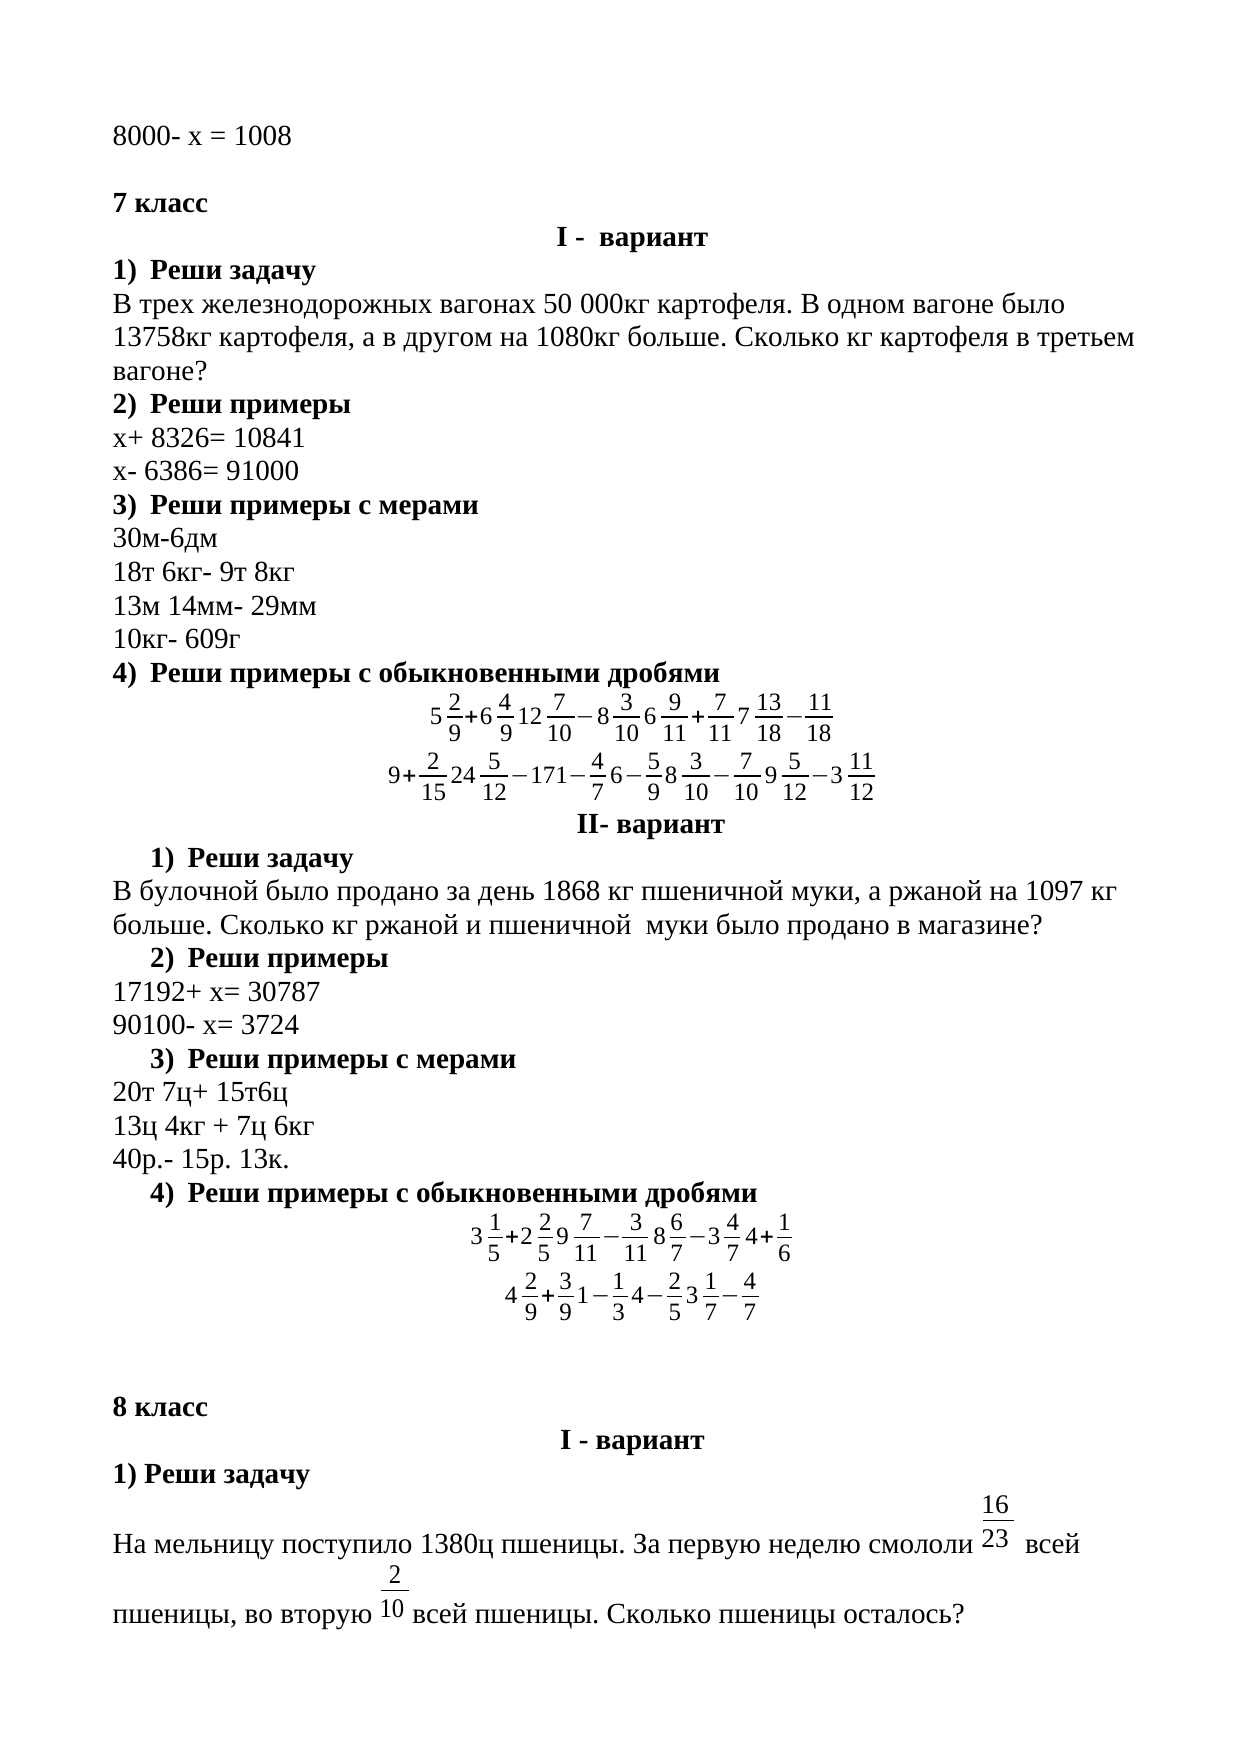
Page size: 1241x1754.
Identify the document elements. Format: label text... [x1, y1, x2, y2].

text В булочной было продано за день 1868 кг пшеничной муки, а ржаной на 1097 кг больше. Сколько кг ржаной и пшеничной муки было продано в магазине? [112, 873, 1152, 940]
list Реши примеры с обыкновенными дробями [112, 655, 1152, 688]
list Реши примеры с мерами [150, 1041, 1152, 1074]
list Реши примеры с мерами [112, 487, 1152, 521]
text 17192+ х= 30787 [112, 974, 1152, 1007]
text На мельницу поступило 1380ц пшеницы. За первую неделю смололи всей пшеницы, во вторую всей пшеницы. Сколько пшеницы осталось? [112, 1489, 1152, 1629]
text 18т 6кг- 9т 8кг [112, 554, 1152, 588]
text 8000- х = 1008 [112, 118, 1152, 152]
text II- вариант [150, 806, 1152, 840]
text 13ц 4кг + 7ц 6кг [112, 1108, 1152, 1142]
list Реши примеры с обыкновенными дробями [150, 1175, 1152, 1209]
list Реши задачу [112, 252, 1152, 286]
list 7 класс [112, 185, 1152, 219]
text I - вариант [112, 1422, 1152, 1456]
text I - вариант [112, 219, 1152, 252]
text 90100- х= 3724 [112, 1007, 1152, 1041]
list Реши задачу [150, 840, 1152, 873]
text 10кг- 609г [112, 621, 1152, 655]
text 20т 7ц+ 15т6ц [112, 1074, 1152, 1108]
list Реши примеры [150, 940, 1152, 974]
text х- 6386= 91000 [112, 453, 1152, 487]
text 40р.- 15р. 13к. [112, 1142, 1152, 1175]
list Реши примеры [112, 386, 1152, 420]
text 13м 14мм- 29мм [112, 588, 1152, 621]
text 1) Реши задачу [112, 1456, 1152, 1489]
text 30м-6дм [112, 521, 1152, 554]
list 8 класс [112, 1389, 1152, 1422]
text х+ 8326= 10841 [112, 420, 1152, 453]
text В трех железнодорожных вагонах 50 000кг картофеля. В одном вагоне было 13758кг картофеля, а в другом на 1080кг больше. Сколько кг картофеля в третьем вагоне? [112, 286, 1152, 386]
